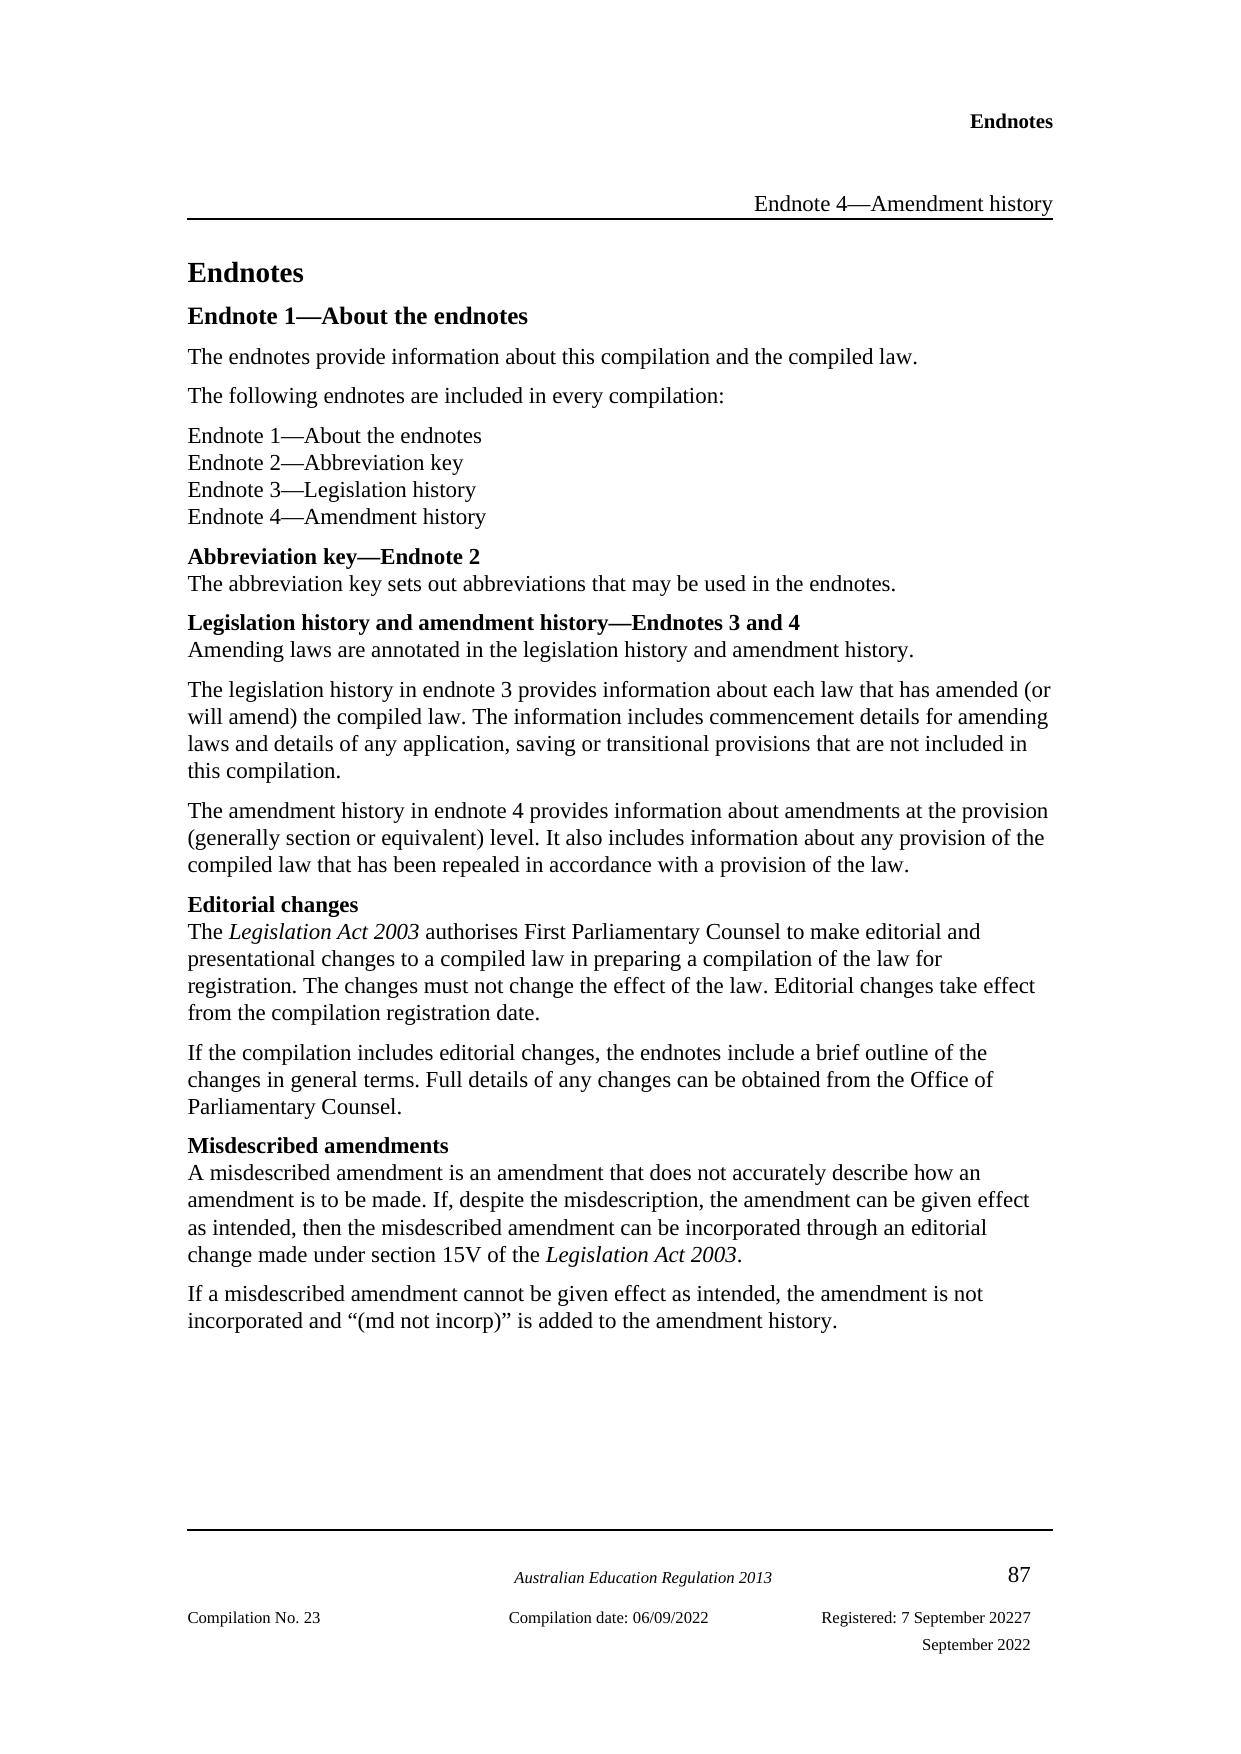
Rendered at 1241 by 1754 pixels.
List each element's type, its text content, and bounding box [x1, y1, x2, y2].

text Endnote 3—Legislation history [187, 475, 1053, 502]
text If a misdescribed amendment cannot be given effect as intended, the amendment is not incorporated and “(md not incorp)” is added to the amendment history. [187, 1279, 1053, 1334]
text Endnote 2—Abbreviation key [187, 448, 1053, 475]
subtitle Endnote 1—About the endnotes [187, 301, 1053, 329]
text Endnote 1—About the endnotes [187, 421, 1053, 448]
text Abbreviation key—Endnote 2 [187, 542, 1053, 569]
text The following endnotes are included in every compilation: [187, 382, 1053, 409]
text Amending laws are annotated in the legislation history and amendment history. [187, 636, 1053, 663]
text Endnote 4—Amendment history [187, 502, 1053, 529]
text The amendment history in endnote 4 provides information about amendments at the provision (generally section or equivalent) level. It also includes information about any provision of the compiled law that has been repealed in accordance with a provision of the law. [187, 796, 1053, 877]
subtitle Endnotes [187, 255, 1053, 288]
text Editorial changes [187, 890, 1053, 917]
text A misdescribed amendment is an amendment that does not accurately describe how an amendment is to be made. If, despite the misdescription, the amendment can be given effect as intended, then the misdescribed amendment can be incorporated through an editorial change made under section 15V of the Legislation Act 2003. [187, 1159, 1053, 1267]
text The Legislation Act 2003 authorises First Parliamentary Counsel to make editorial and presentational changes to a compiled law in preparing a compilation of the law for registration. The changes must not change the effect of the law. Editorial changes take effect from the compilation registration date. [187, 917, 1053, 1025]
text The legislation history in endnote 3 provides information about each law that has amended (or will amend) the compiled law. The information includes commencement details for amending laws and details of any application, saving or transitional provisions that are not included in this compilation. [187, 675, 1053, 784]
text The abbreviation key sets out abbreviations that may be used in the endnotes. [187, 569, 1053, 596]
text The endnotes provide information about this compilation and the compiled law. [187, 342, 1053, 369]
text Legislation history and amendment history—Endnotes 3 and 4 [187, 609, 1053, 636]
text If the compilation includes editorial changes, the endnotes include a brief outline of the changes in general terms. Full details of any changes can be obtained from the Office of Parliamentary Counsel. [187, 1038, 1053, 1119]
text Misdescribed amendments [187, 1132, 1053, 1159]
